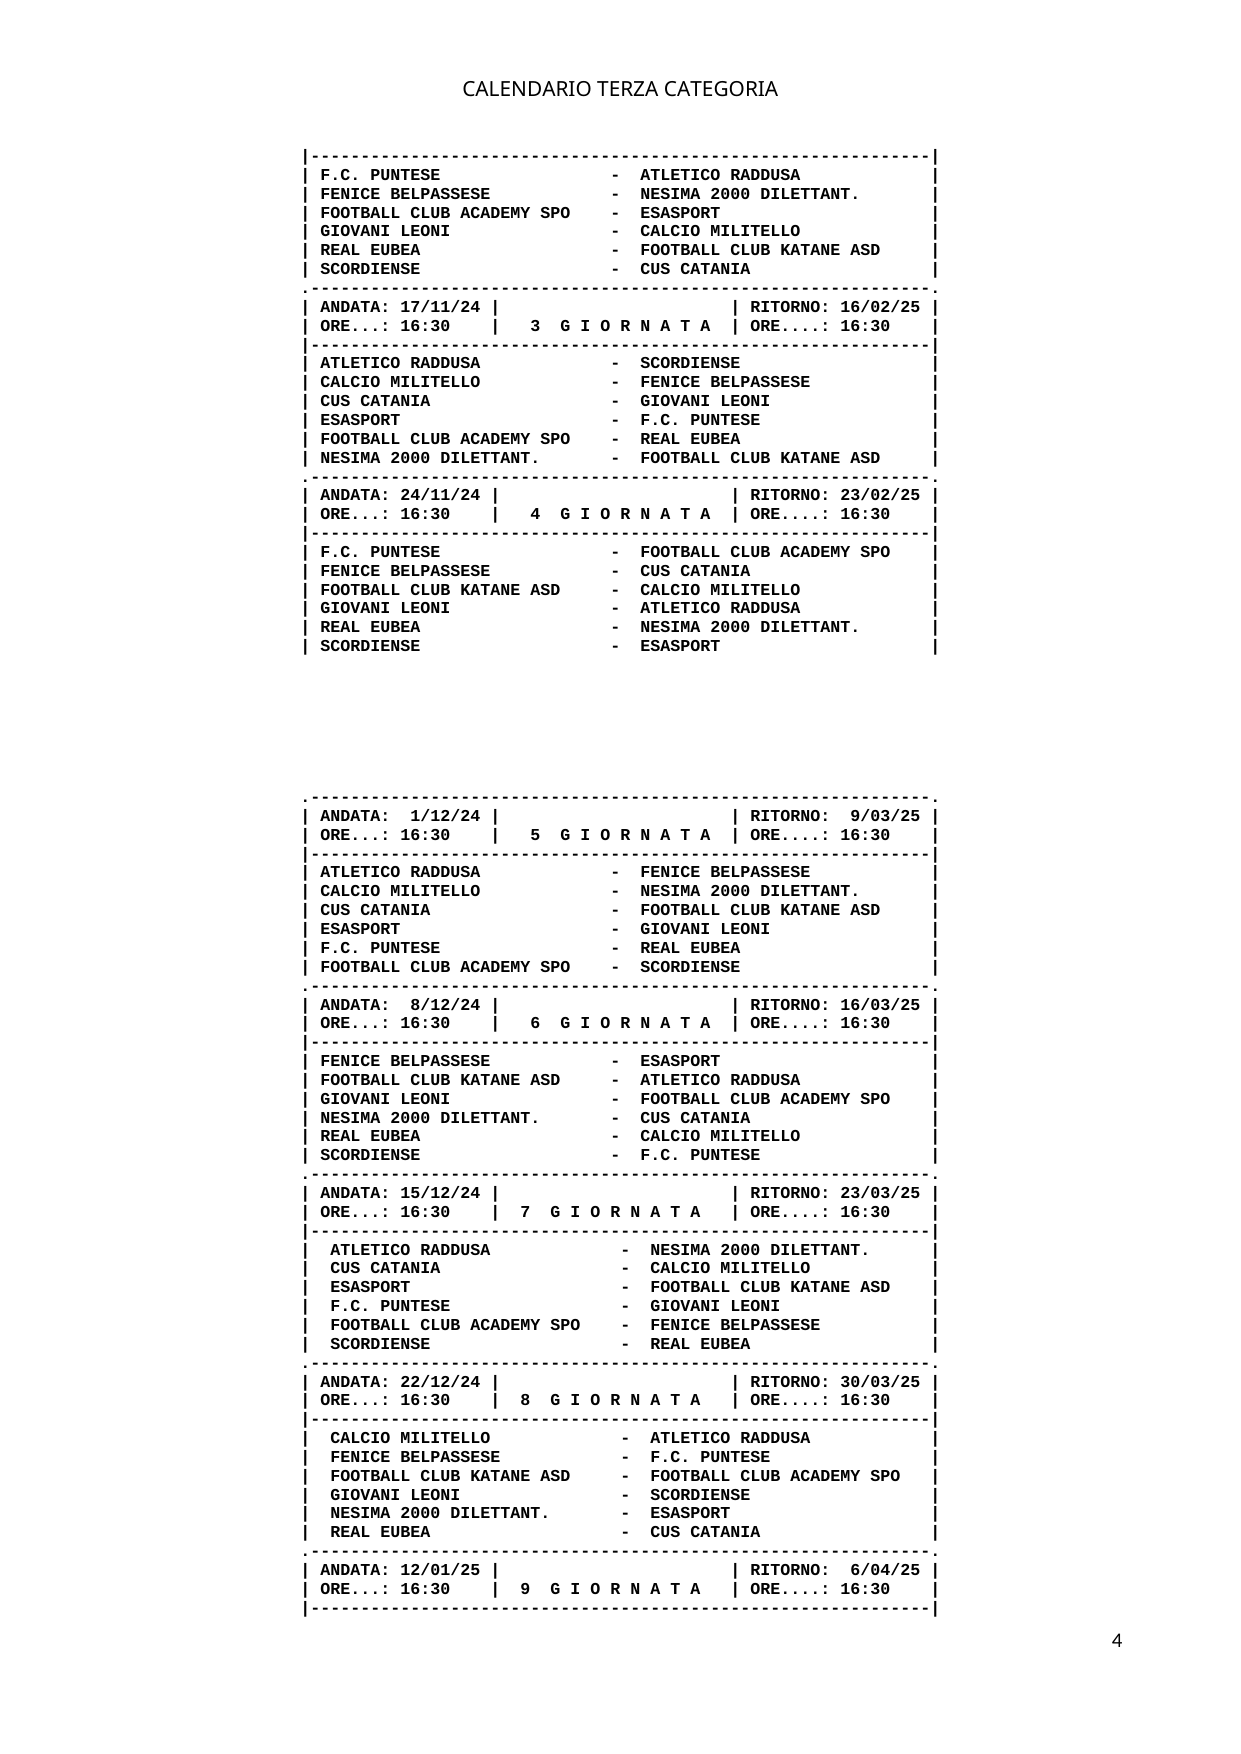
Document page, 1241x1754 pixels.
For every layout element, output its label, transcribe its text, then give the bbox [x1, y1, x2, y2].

text | FOOTBALL CLUB ACADEMY SPO - ESASPORT | [118, 204, 1122, 223]
text | ANDATA: 15/12/24 | | RITORNO: 23/03/25 | [118, 1184, 1122, 1203]
text | ESASPORT - F.C. PUNTESE | [118, 412, 1122, 430]
text | ATLETICO RADDUSA - NESIMA 2000 DILETTANT. | [118, 1241, 1122, 1260]
text | REAL EUBEA - CUS CATANIA | [118, 1524, 1122, 1543]
text | GIOVANI LEONI - ATLETICO RADDUSA | [118, 600, 1122, 619]
text | ANDATA: 12/01/25 | | RITORNO: 6/04/25 | [118, 1562, 1122, 1581]
text | ORE...: 16:30 | 4 G I O R N A T A | ORE....: 16:30 | [118, 506, 1122, 525]
text .--------------------------------------------------------------. [118, 279, 1122, 298]
text | ESASPORT - FOOTBALL CLUB KATANE ASD | [118, 1279, 1122, 1298]
text | F.C. PUNTESE - GIOVANI LEONI | [118, 1298, 1122, 1317]
text | CUS CATANIA - GIOVANI LEONI | [118, 393, 1122, 412]
text | FOOTBALL CLUB ACADEMY SPO - FENICE BELPASSESE | [118, 1317, 1122, 1335]
text | ATLETICO RADDUSA - FENICE BELPASSESE | [118, 864, 1122, 883]
text | NESIMA 2000 DILETTANT. - FOOTBALL CLUB KATANE ASD | [118, 449, 1122, 468]
text |--------------------------------------------------------------| [118, 1034, 1122, 1053]
text | ORE...: 16:30 | 9 G I O R N A T A | ORE....: 16:30 | [118, 1581, 1122, 1599]
text | FOOTBALL CLUB KATANE ASD - ATLETICO RADDUSA | [118, 1071, 1122, 1090]
text | ORE...: 16:30 | 6 G I O R N A T A | ORE....: 16:30 | [118, 1015, 1122, 1034]
text .--------------------------------------------------------------. [118, 1166, 1122, 1184]
text | GIOVANI LEONI - FOOTBALL CLUB ACADEMY SPO | [118, 1090, 1122, 1109]
text | F.C. PUNTESE - REAL EUBEA | [118, 939, 1122, 958]
text .--------------------------------------------------------------. [118, 1354, 1122, 1373]
text | FOOTBALL CLUB KATANE ASD - FOOTBALL CLUB ACADEMY SPO | [118, 1467, 1122, 1486]
text |--------------------------------------------------------------| [118, 148, 1122, 166]
text .--------------------------------------------------------------. [118, 468, 1122, 487]
text | ESASPORT - GIOVANI LEONI | [118, 921, 1122, 939]
text | F.C. PUNTESE - FOOTBALL CLUB ACADEMY SPO | [118, 543, 1122, 562]
text |--------------------------------------------------------------| [118, 1222, 1122, 1241]
text | ANDATA: 24/11/24 | | RITORNO: 23/02/25 | [118, 487, 1122, 506]
text | REAL EUBEA - FOOTBALL CLUB KATANE ASD | [118, 242, 1122, 261]
text | FENICE BELPASSESE - NESIMA 2000 DILETTANT. | [118, 185, 1122, 204]
text | FENICE BELPASSESE - CUS CATANIA | [118, 562, 1122, 581]
text | ORE...: 16:30 | 5 G I O R N A T A | ORE....: 16:30 | [118, 826, 1122, 845]
text | SCORDIENSE - CUS CATANIA | [118, 261, 1122, 279]
text | ORE...: 16:30 | 8 G I O R N A T A | ORE....: 16:30 | [118, 1392, 1122, 1411]
text | ORE...: 16:30 | 3 G I O R N A T A | ORE....: 16:30 | [118, 317, 1122, 336]
text .--------------------------------------------------------------. [118, 789, 1122, 807]
text | FENICE BELPASSESE - ESASPORT | [118, 1053, 1122, 1071]
text | ANDATA: 17/11/24 | | RITORNO: 16/02/25 | [118, 298, 1122, 317]
text | SCORDIENSE - F.C. PUNTESE | [118, 1147, 1122, 1166]
text .--------------------------------------------------------------. [118, 977, 1122, 996]
text | ATLETICO RADDUSA - SCORDIENSE | [118, 355, 1122, 374]
text | SCORDIENSE - ESASPORT | [118, 638, 1122, 657]
text | REAL EUBEA - CALCIO MILITELLO | [118, 1128, 1122, 1147]
text |--------------------------------------------------------------| [118, 1411, 1122, 1430]
text | SCORDIENSE - REAL EUBEA | [118, 1335, 1122, 1354]
text |--------------------------------------------------------------| [118, 845, 1122, 864]
text .--------------------------------------------------------------. [118, 1543, 1122, 1562]
text | CUS CATANIA - FOOTBALL CLUB KATANE ASD | [118, 902, 1122, 921]
text | F.C. PUNTESE - ATLETICO RADDUSA | [118, 166, 1122, 185]
text | NESIMA 2000 DILETTANT. - CUS CATANIA | [118, 1109, 1122, 1128]
text | CALCIO MILITELLO - FENICE BELPASSESE | [118, 374, 1122, 393]
text |--------------------------------------------------------------| [118, 336, 1122, 355]
text | NESIMA 2000 DILETTANT. - ESASPORT | [118, 1505, 1122, 1524]
text | ANDATA: 1/12/24 | | RITORNO: 9/03/25 | [118, 807, 1122, 826]
text |--------------------------------------------------------------| [118, 1599, 1122, 1618]
text | FOOTBALL CLUB KATANE ASD - CALCIO MILITELLO | [118, 581, 1122, 600]
text | REAL EUBEA - NESIMA 2000 DILETTANT. | [118, 619, 1122, 638]
text | GIOVANI LEONI - SCORDIENSE | [118, 1486, 1122, 1505]
text | ORE...: 16:30 | 7 G I O R N A T A | ORE....: 16:30 | [118, 1203, 1122, 1222]
text | GIOVANI LEONI - CALCIO MILITELLO | [118, 223, 1122, 242]
text | FOOTBALL CLUB ACADEMY SPO - REAL EUBEA | [118, 430, 1122, 449]
text | CALCIO MILITELLO - NESIMA 2000 DILETTANT. | [118, 883, 1122, 902]
text | ANDATA: 22/12/24 | | RITORNO: 30/03/25 | [118, 1373, 1122, 1392]
text | CALCIO MILITELLO - ATLETICO RADDUSA | [118, 1430, 1122, 1448]
text | ANDATA: 8/12/24 | | RITORNO: 16/03/25 | [118, 996, 1122, 1015]
text | CUS CATANIA - CALCIO MILITELLO | [118, 1260, 1122, 1279]
text |--------------------------------------------------------------| [118, 525, 1122, 543]
text | FENICE BELPASSESE - F.C. PUNTESE | [118, 1448, 1122, 1467]
text | FOOTBALL CLUB ACADEMY SPO - SCORDIENSE | [118, 958, 1122, 977]
